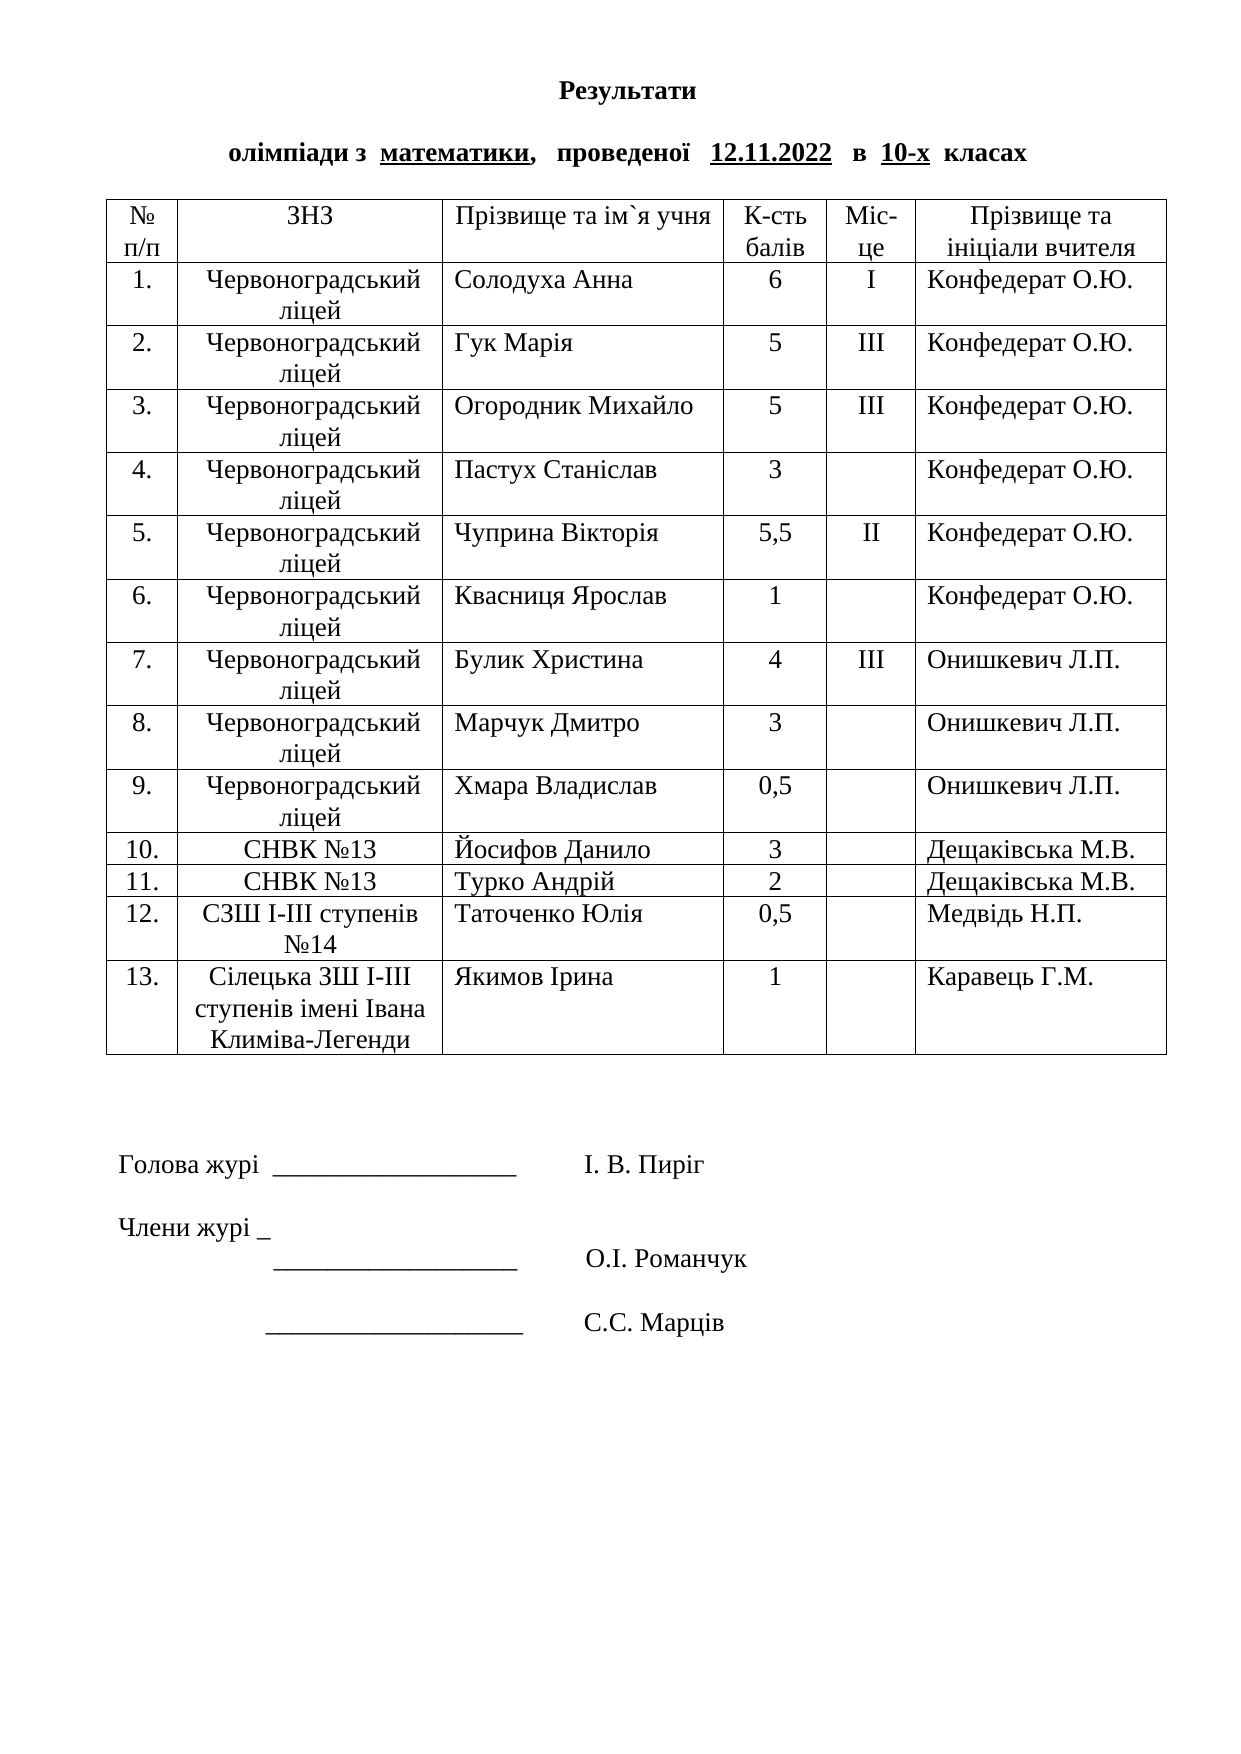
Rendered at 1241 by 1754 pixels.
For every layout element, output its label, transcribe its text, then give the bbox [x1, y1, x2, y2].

text ___________________ С.С. Марців [118, 1307, 1137, 1338]
table_cell 2 [724, 865, 826, 896]
table_cell 6 [724, 263, 826, 325]
text Члени журі _ [118, 1211, 1137, 1242]
table_cell 0,5 [724, 897, 826, 959]
table_cell Червоноградський ліцей [178, 770, 442, 832]
table_cell Онишкевич Л.П. [916, 706, 1166, 768]
table_cell 5,5 [724, 516, 826, 578]
table_cell Червоноградський ліцей [178, 706, 442, 768]
table_cell Червоноградський ліцей [178, 326, 442, 388]
table_cell Турко Андрій [443, 865, 723, 896]
table_cell Червоноградський ліцей [178, 580, 442, 642]
table_cell Червоноградський ліцей [178, 516, 442, 578]
table_cell Таточенко Юлія [443, 897, 723, 959]
table_cell [827, 706, 915, 768]
table_cell Конфедерат О.Ю. [916, 263, 1166, 325]
table_cell Червоноградський ліцей [178, 643, 442, 705]
table_cell Червоноградський ліцей [178, 453, 442, 515]
table_cell 4. [107, 453, 177, 515]
table_cell Квасниця Ярослав [443, 580, 723, 642]
table_cell 5 [724, 326, 826, 388]
table_cell Конфедерат О.Ю. [916, 390, 1166, 452]
table_header Прізвище та ініціали вчителя [916, 200, 1166, 262]
table_cell [827, 580, 915, 642]
table_cell 0,5 [724, 770, 826, 832]
table_cell 11. [107, 865, 177, 896]
table_cell 5 [724, 390, 826, 452]
table_cell Марчук Дмитро [443, 706, 723, 768]
table_header Прізвище та ім`я учня [443, 200, 723, 262]
table_cell Конфедерат О.Ю. [916, 453, 1166, 515]
table_cell Чуприна Вікторія [443, 516, 723, 578]
table_cell [827, 833, 915, 864]
table_cell 5. [107, 516, 177, 578]
table_cell І [827, 263, 915, 325]
table_cell СЗШ І-ІІІ ступенів №14 [178, 897, 442, 959]
table_cell Конфедерат О.Ю. [916, 326, 1166, 388]
table_cell 10. [107, 833, 177, 864]
table_cell 7. [107, 643, 177, 705]
table_cell Солодуха Анна [443, 263, 723, 325]
table_cell Булик Христина [443, 643, 723, 705]
table_cell ІІІ [827, 326, 915, 388]
table_cell Дещаківська М.В. [916, 865, 1166, 896]
table_cell Пастух Станіслав [443, 453, 723, 515]
table_cell 13. [107, 961, 177, 1054]
table_cell Каравець Г.М. [916, 961, 1166, 1054]
table_cell 3. [107, 390, 177, 452]
table_cell Сілецька ЗШ І-ІІІ ступенів імені Івана Климіва-Легенди [178, 961, 442, 1054]
table_cell 1 [724, 580, 826, 642]
table_cell 3 [724, 453, 826, 515]
table_cell Гук Марія [443, 326, 723, 388]
table_cell Онишкевич Л.П. [916, 643, 1166, 705]
text __________________ О.І. Романчук [118, 1242, 1137, 1273]
table_cell ІІ [827, 516, 915, 578]
table_cell Хмара Владислав [443, 770, 723, 832]
table_cell 3 [724, 833, 826, 864]
table_cell 12. [107, 897, 177, 959]
table_cell 9. [107, 770, 177, 832]
text Голова журі __________________ І. В. Пиріг [118, 1148, 1137, 1179]
table_cell 1. [107, 263, 177, 325]
table_cell СНВК №13 [178, 833, 442, 864]
table_cell Якимов Ірина [443, 961, 723, 1054]
table_cell Дещаківська М.В. [916, 833, 1166, 864]
table_cell ІІІ [827, 390, 915, 452]
table_cell ІІІ [827, 643, 915, 705]
table_cell Конфедерат О.Ю. [916, 580, 1166, 642]
table_header № п/п [107, 200, 177, 262]
table_cell СНВК №13 [178, 865, 442, 896]
table_cell 2. [107, 326, 177, 388]
table_cell 4 [724, 643, 826, 705]
table_cell 6. [107, 580, 177, 642]
table_cell Медвідь Н.П. [916, 897, 1166, 959]
table_cell Огородник Михайло [443, 390, 723, 452]
table_cell Конфедерат О.Ю. [916, 516, 1166, 578]
table_cell Онишкевич Л.П. [916, 770, 1166, 832]
table_cell [827, 453, 915, 515]
table_header К-cть балів [724, 200, 826, 262]
text олімпіади з математики, проведеної 12.11.2022 в 10-х класах [118, 136, 1137, 167]
table_cell Йосифов Данило [443, 833, 723, 864]
table_cell 3 [724, 706, 826, 768]
table_cell Червоноградський ліцей [178, 390, 442, 452]
table_cell [827, 865, 915, 896]
table_header Міс-це [827, 200, 915, 262]
table_cell 1 [724, 961, 826, 1054]
table_cell 8. [107, 706, 177, 768]
table_cell [827, 961, 915, 1054]
table_cell [827, 897, 915, 959]
table_cell [827, 770, 915, 832]
table_cell Червоноградський ліцей [178, 263, 442, 325]
text Результати [118, 74, 1137, 105]
table_header ЗНЗ [178, 200, 442, 262]
